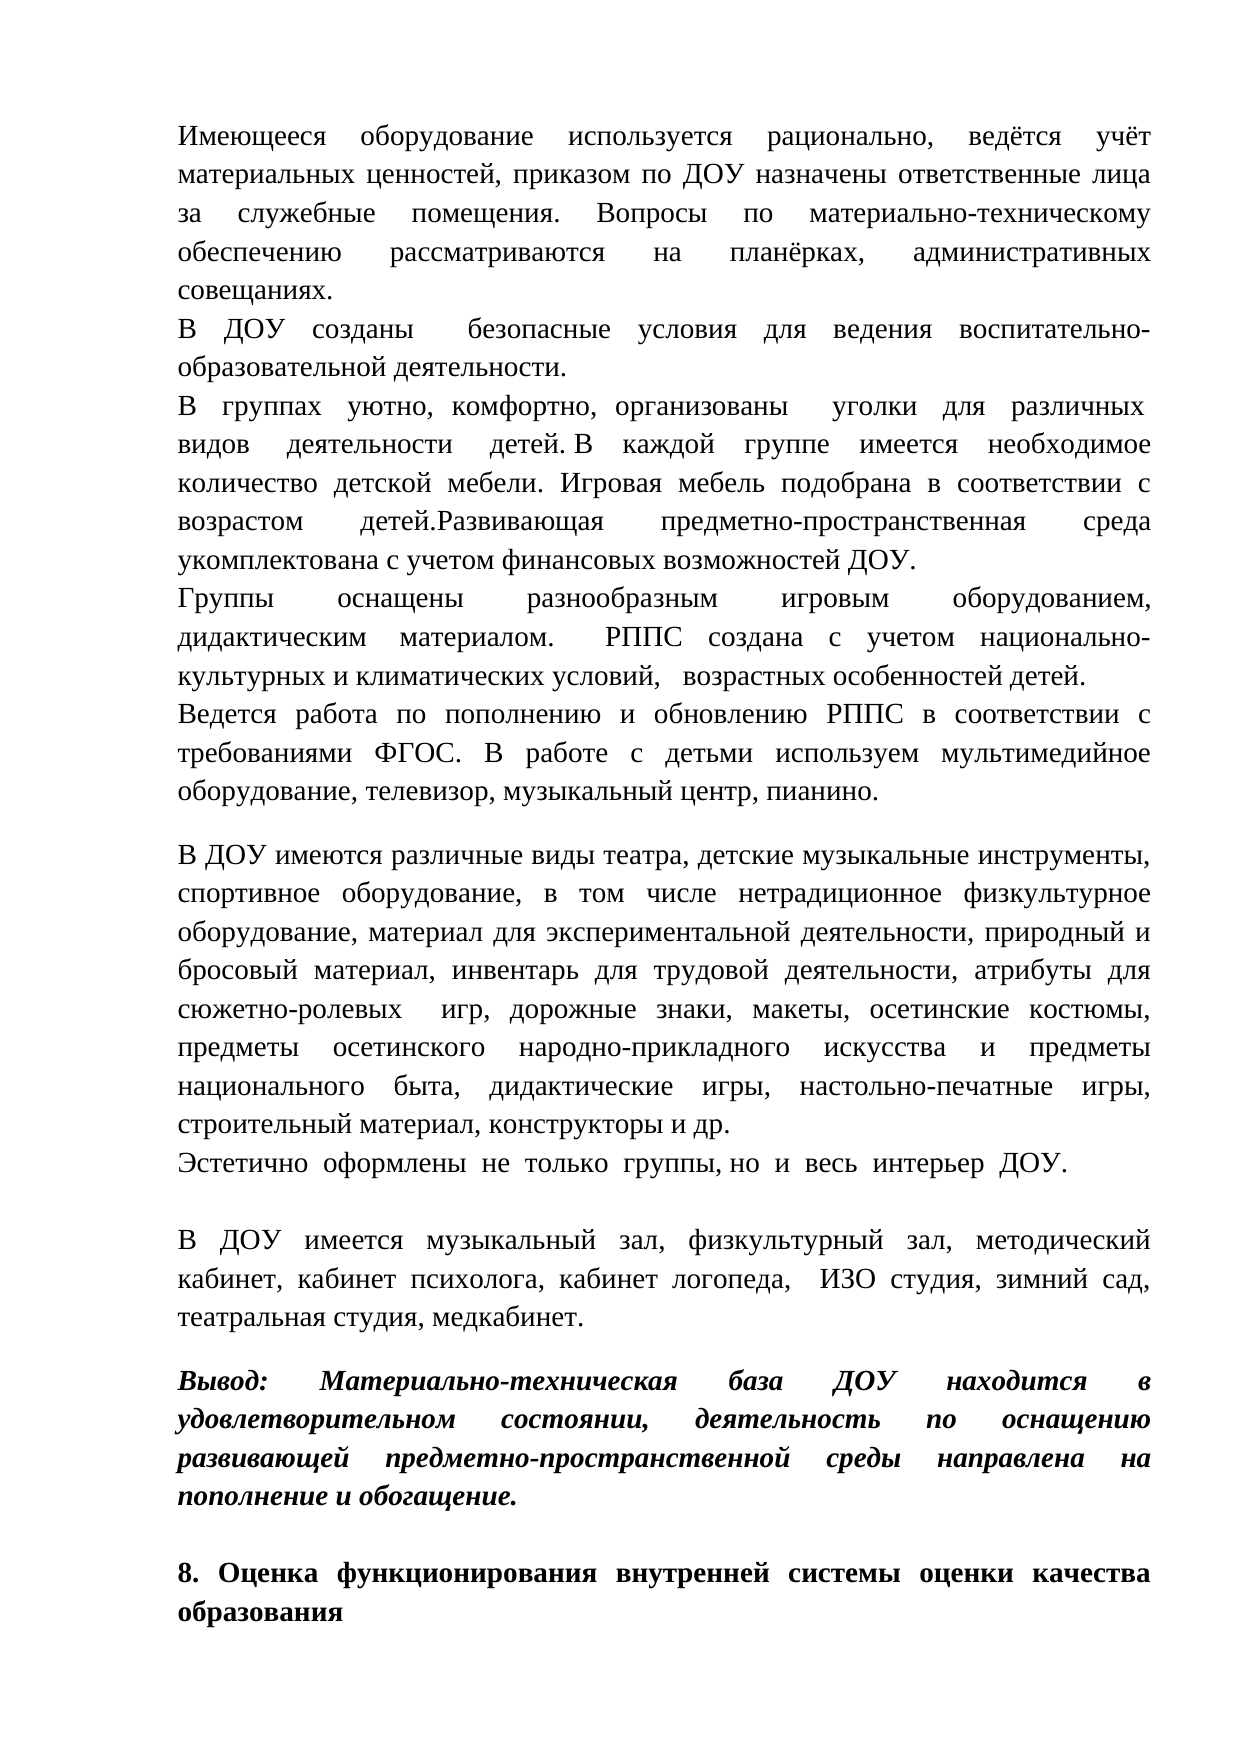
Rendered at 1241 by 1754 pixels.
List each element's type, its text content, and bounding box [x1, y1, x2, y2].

text Эстетично оформлены не только группы, но и весь интерьер ДОУ. [177, 952, 1152, 986]
text В ДОУ имеются различные виды театра, детские музыкальные инструменты, спортивное оборудование, в том числе нетрадиционное физкультурное оборудование, материал для экспериментальной деятельности, природный и бросовый материал, инвентарь для трудовой деятельности, атрибуты для сюжетно-ролевых игр, дорожные знаки, макеты, осетинские костюмы, предметы осетинского народно-прикладного искусства и предметы национального быта, дидактические игры, настольно-печатные игры, строительный материал, конструкторы и др. [177, 644, 1152, 947]
text 8. Оценка функционирования внутренней системы оценки качества образования [177, 1363, 1152, 1435]
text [177, 1478, 1152, 1628]
text В ДОУ имеется музыкальный зал, физкультурный зал, методический кабинет, кабинет психолога, кабинет логопеда, ИЗО студия, зимний сад, театральная студия, медкабинет. [177, 1029, 1152, 1140]
text В группах уютно, комфортно, организованы уголки для различных видов деятельности детей. В каждой группе имеется необходимое количество детской мебели. Игровая мебель подобрана в соответствии с возрастом детей.Развивающая предметно-пространственная среда укомплектована с учетом финансовых возможностей ДОУ. [177, 195, 1152, 383]
text Ведется работа по пополнению и обновлению РППС в соответствии с требованиями ФГОС. В работе с детьми используем мультимедийное оборудование, телевизор, музыкальный центр, пианино. [177, 503, 1152, 614]
text В ДОУ созданы безопасные условия для ведения воспитательно-образовательной деятельности. [177, 118, 1152, 190]
text Вывод: Материально-техническая база ДОУ находится в удовлетворительном состоянии, деятельность по оснащению развивающей предметно-пространственной среды направлена на пополнение и обогащение. [177, 1170, 1152, 1319]
text Группы оснащены разнообразным игровым оборудованием, дидактическим материалом. РППС создана с учетом национально-культурных и климатических условий, возрастных особенностей детей. [177, 388, 1152, 498]
